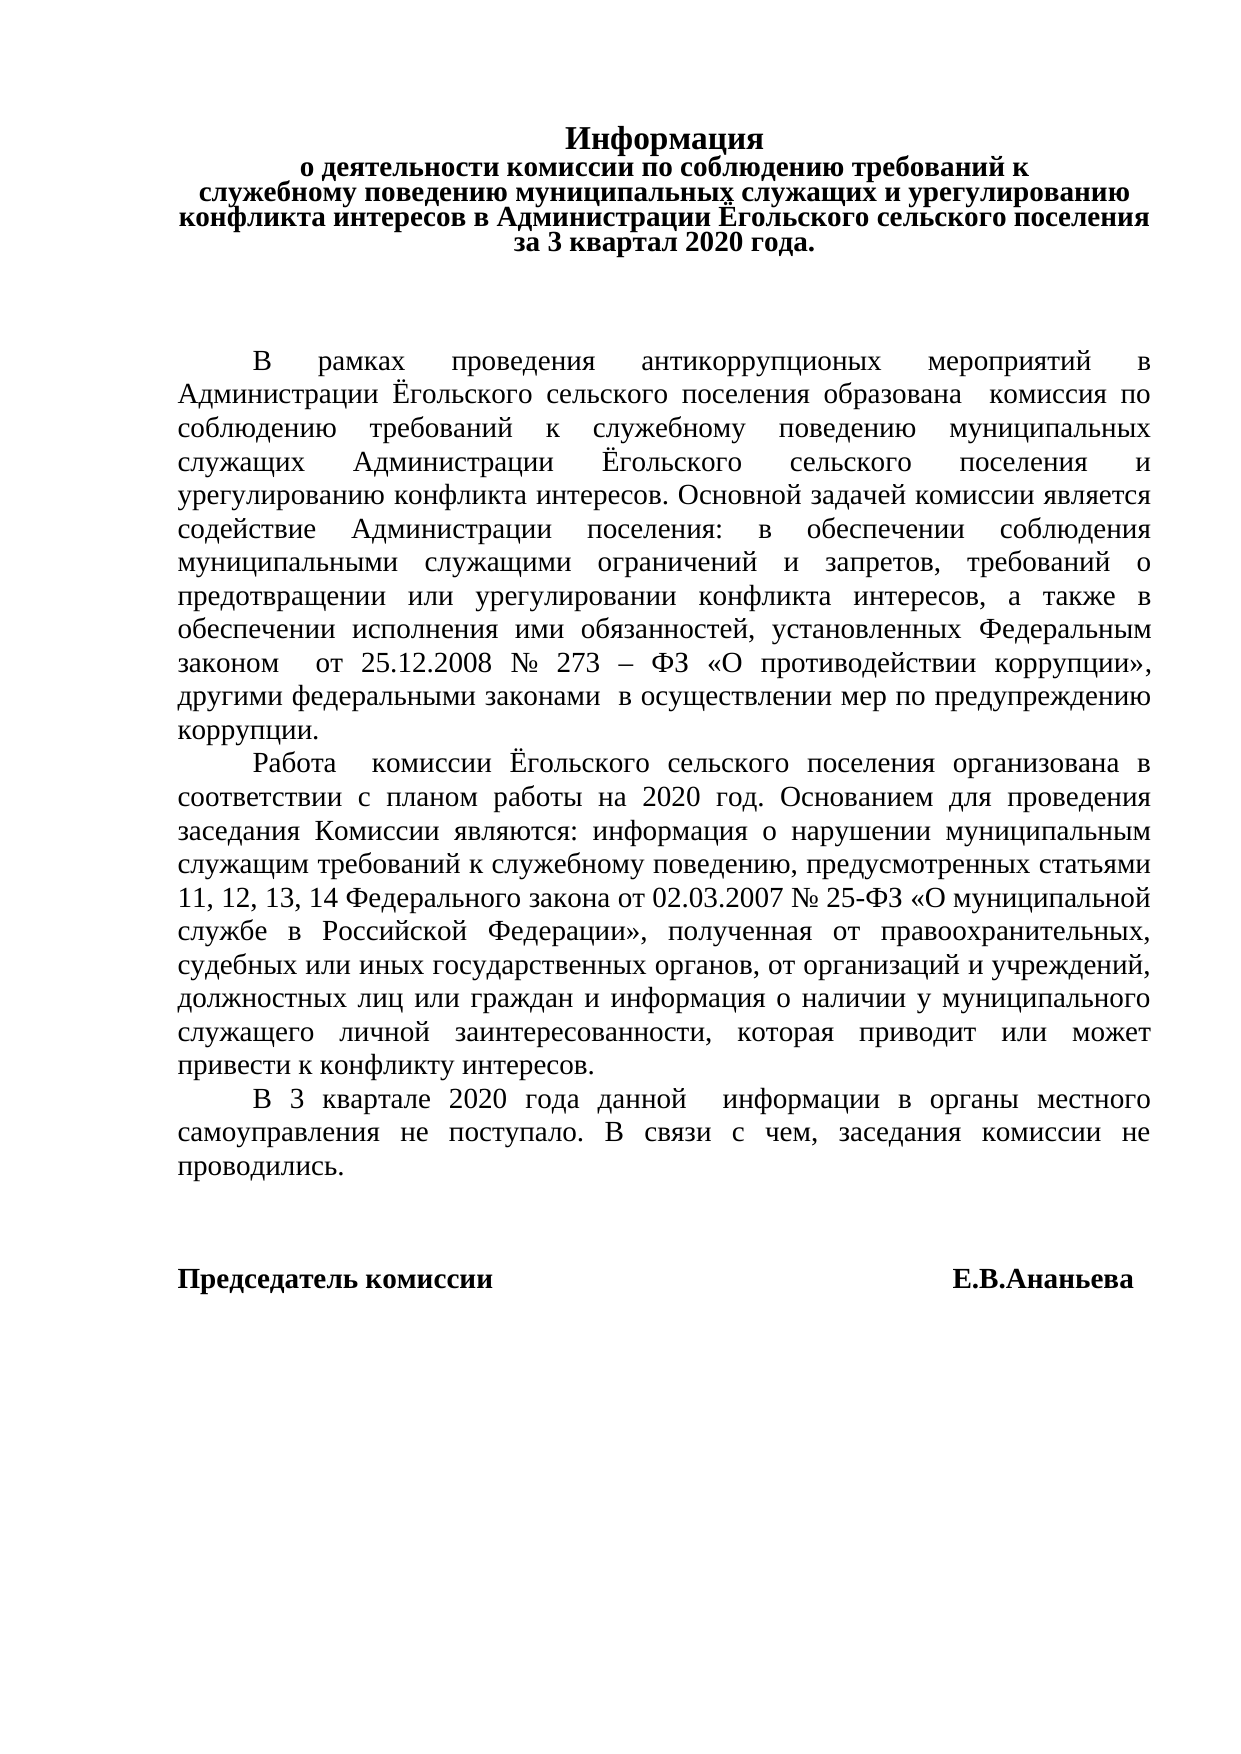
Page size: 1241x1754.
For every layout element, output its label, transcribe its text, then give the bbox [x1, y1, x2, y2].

text Информация [177, 118, 1152, 156]
text Председатель комиссии Е.В.Ананьева [177, 1268, 1152, 1293]
text служебному поведению муниципальных служащих и урегулированию конфликта интересов в Администрации Ёгольского сельского поселения за 3 квартал 2020 года. [177, 181, 1152, 256]
text В 3 квартале 2020 года данной информации в органы местного самоуправления не поступало. В связи с чем, заседания комиссии не проводились. [177, 1081, 1152, 1182]
text о деятельности комиссии по соблюдению требований к [177, 156, 1152, 181]
text В рамках проведения антикоррупционых мероприятий в Администрации Ёгольского сельского поселения образована комиссия по соблюдению требований к служебному поведению муниципальных служащих Администрации Ёгольского сельского поселения и урегулированию конфликта интересов. Основной задачей комиссии является содействие Администрации поселения: в обеспечении соблюдения муниципальными служащими ограничений и запретов, требований о предотвращении или урегулировании конфликта интересов, а также в обеспечении исполнения ими обязанностей, установленных Федеральным законом от 25.12.2008 № 273 – ФЗ «О противодействии коррупции», другими федеральными законами в осуществлении мер по предупреждению коррупции. [177, 343, 1152, 746]
text Работа комиссии Ёгольского сельского поселения организована в соответствии с планом работы на 2020 год. Основанием для проведения заседания Комиссии являются: информация о нарушении муниципальным служащим требований к служебному поведению, предусмотренных статьями 11, 12, 13, 14 Федерального закона от 02.03.2007 № 25-ФЗ «О муниципальной службе в Российской Федерации», полученная от правоохранительных, судебных или иных государственных органов, от организаций и учреждений, должностных лиц или граждан и информация о наличии у муниципального служащего личной заинтересованности, которая приводит или может привести к конфликту интересов. [177, 746, 1152, 1081]
